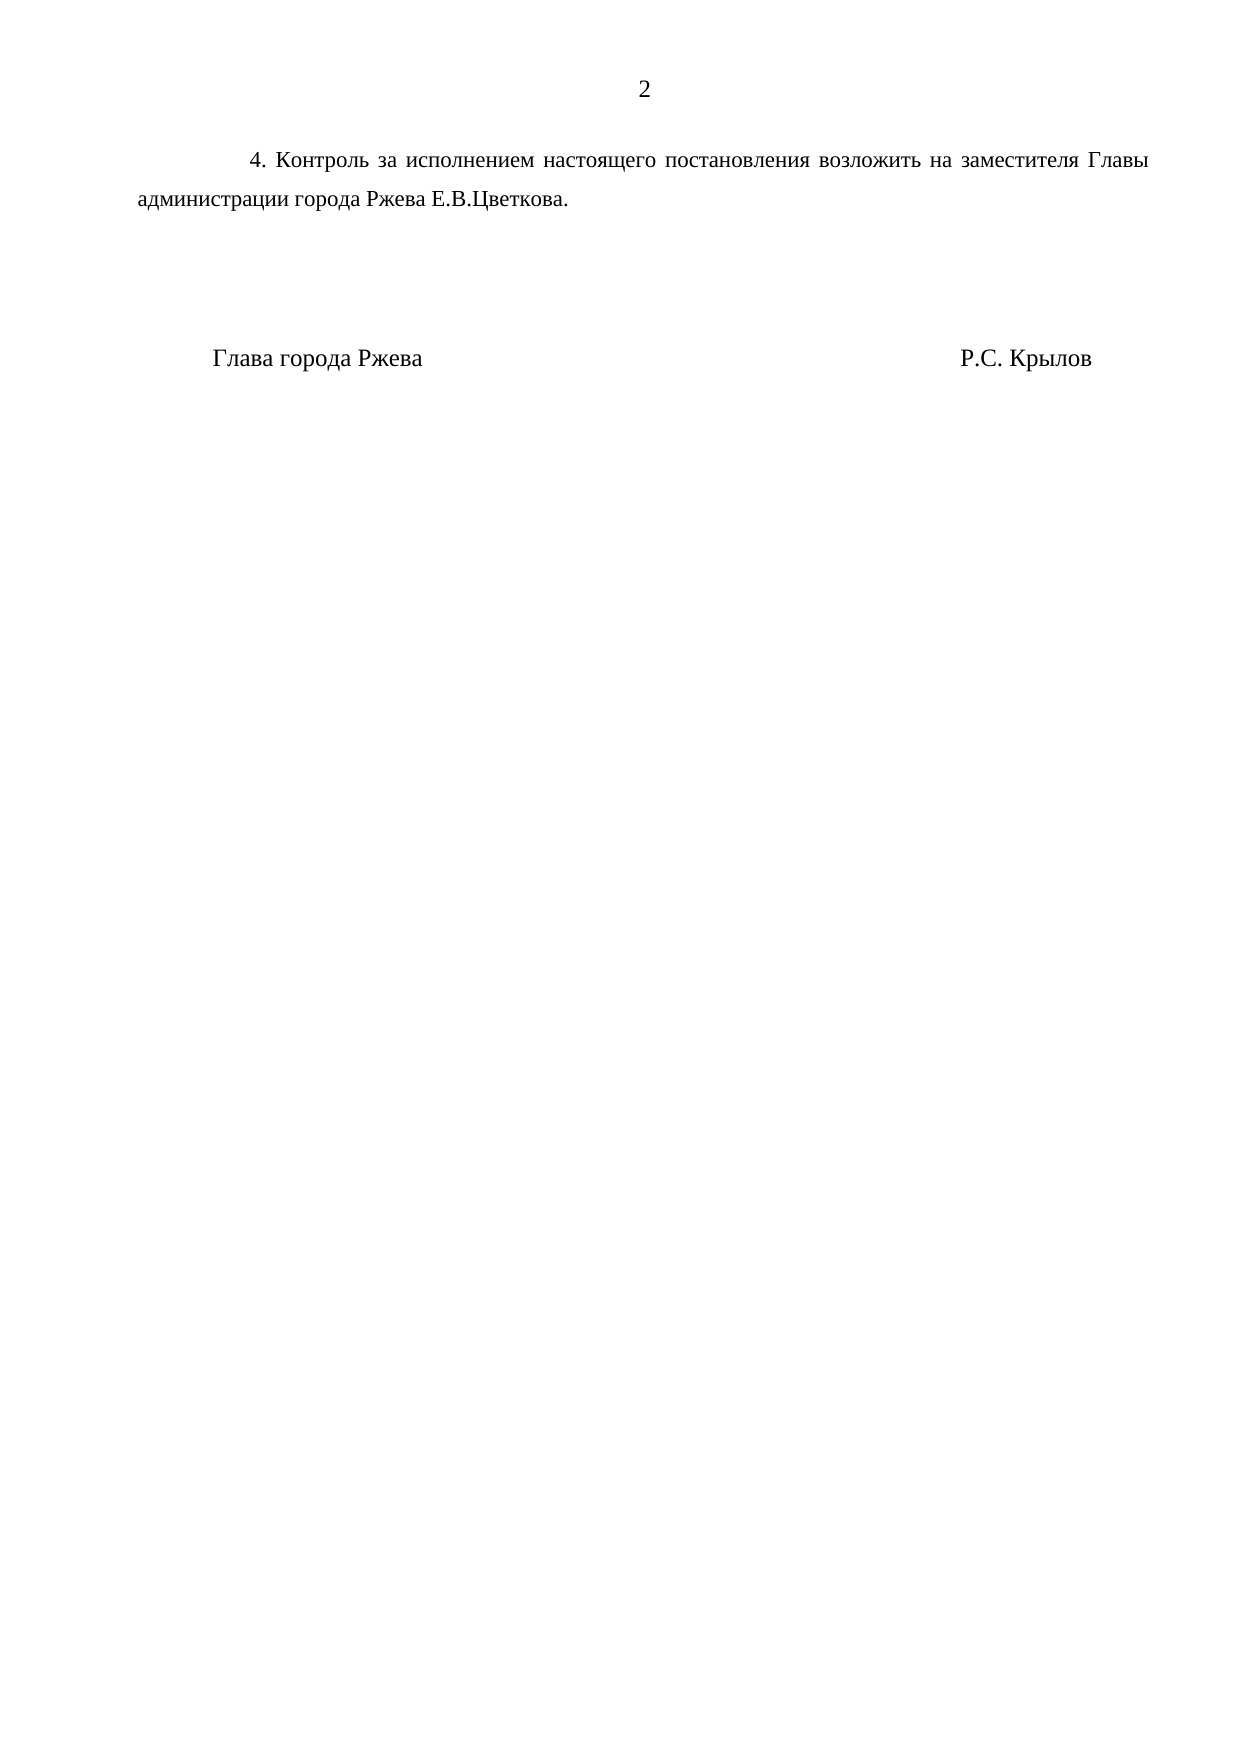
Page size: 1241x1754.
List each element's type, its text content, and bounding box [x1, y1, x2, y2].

text 4. Контроль за исполнением настоящего постановления возложить на заместителя Главы администрации города Ржева Е.В.Цветкова. [137, 146, 1152, 212]
text Глава города Ржева Р.С. Крылов [137, 343, 1152, 372]
